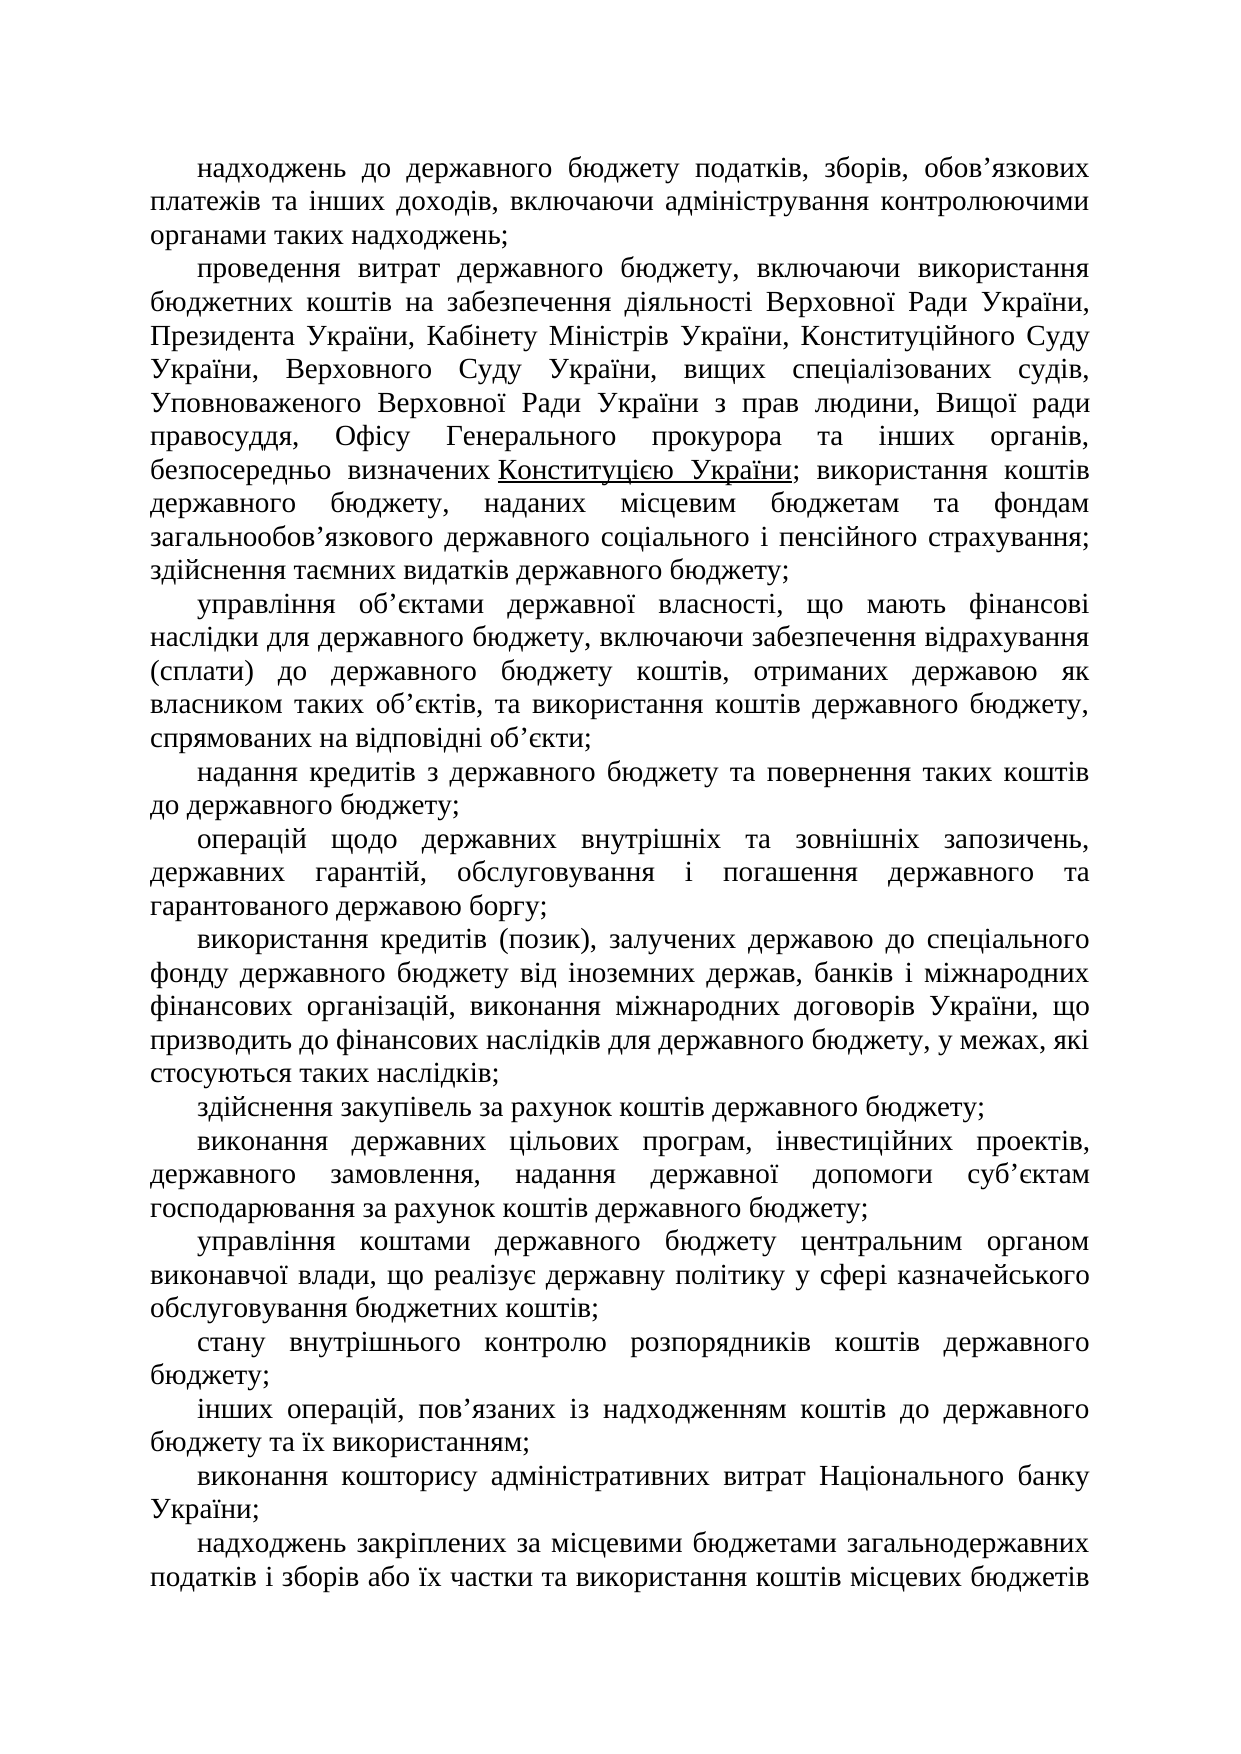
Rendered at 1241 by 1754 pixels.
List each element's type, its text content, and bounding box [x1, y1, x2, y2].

text управління коштами державного бюджету центральним органом виконавчої влади, що реалізує державну політику у сфері казначейського обслуговування бюджетних коштів; [150, 1223, 1090, 1324]
text здійснення закупівель за рахунок коштів державного бюджету; [150, 1089, 1090, 1123]
text управління об’єктами державної власності, що мають фінансові наслідки для державного бюджету, включаючи забезпечення відрахування (сплати) до державного бюджету коштів, отриманих державою як власником таких об’єктів, та використання коштів державного бюджету, спрямованих на відповідні об’єкти; [150, 586, 1090, 754]
text інших операцій, пов’язаних із надходженням коштів до державного бюджету та їх використанням; [150, 1391, 1090, 1458]
text виконання кошторису адміністративних витрат Національного банку України; [150, 1458, 1090, 1525]
text використання кредитів (позик), залучених державою до спеціального фонду державного бюджету від іноземних держав, банків і міжнародних фінансових організацій, виконання міжнародних договорів України, що призводить до фінансових наслідків для державного бюджету, у межах, які стосуються таких наслідків; [150, 921, 1090, 1089]
text операцій щодо державних внутрішніх та зовнішніх запозичень, державних гарантій, обслуговування і погашення державного та гарантованого державою боргу; [150, 821, 1090, 921]
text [150, 1525, 1090, 1592]
text проведення витрат державного бюджету, включаючи використання бюджетних коштів на забезпечення діяльності Верховної Ради України, Президента України, Кабінету Міністрів України, Конституційного Суду України, Верховного Суду України, вищих спеціалізованих судів, Уповноваженого Верховної Ради України з прав людини, Вищої ради правосуддя, Офісу Генерального прокурора та інших органів, безпосередньо визначених Конституцією України; використання коштів державного бюджету, наданих місцевим бюджетам та фондам загальнообов’язкового державного соціального і пенсійного страхування; здійснення таємних видатків державного бюджету; [150, 251, 1090, 586]
text надання кредитів з державного бюджету та повернення таких коштів до державного бюджету; [150, 754, 1090, 821]
text виконання державних цільових програм, інвестиційних проектів, державного замовлення, надання державної допомоги суб’єктам господарювання за рахунок коштів державного бюджету; [150, 1123, 1090, 1223]
text стану внутрішнього контролю розпорядників коштів державного бюджету; [150, 1324, 1090, 1391]
text надходжень до державного бюджету податків, зборів, обов’язкових платежів та інших доходів, включаючи адміністрування контролюючими органами таких надходжень; [150, 150, 1090, 251]
